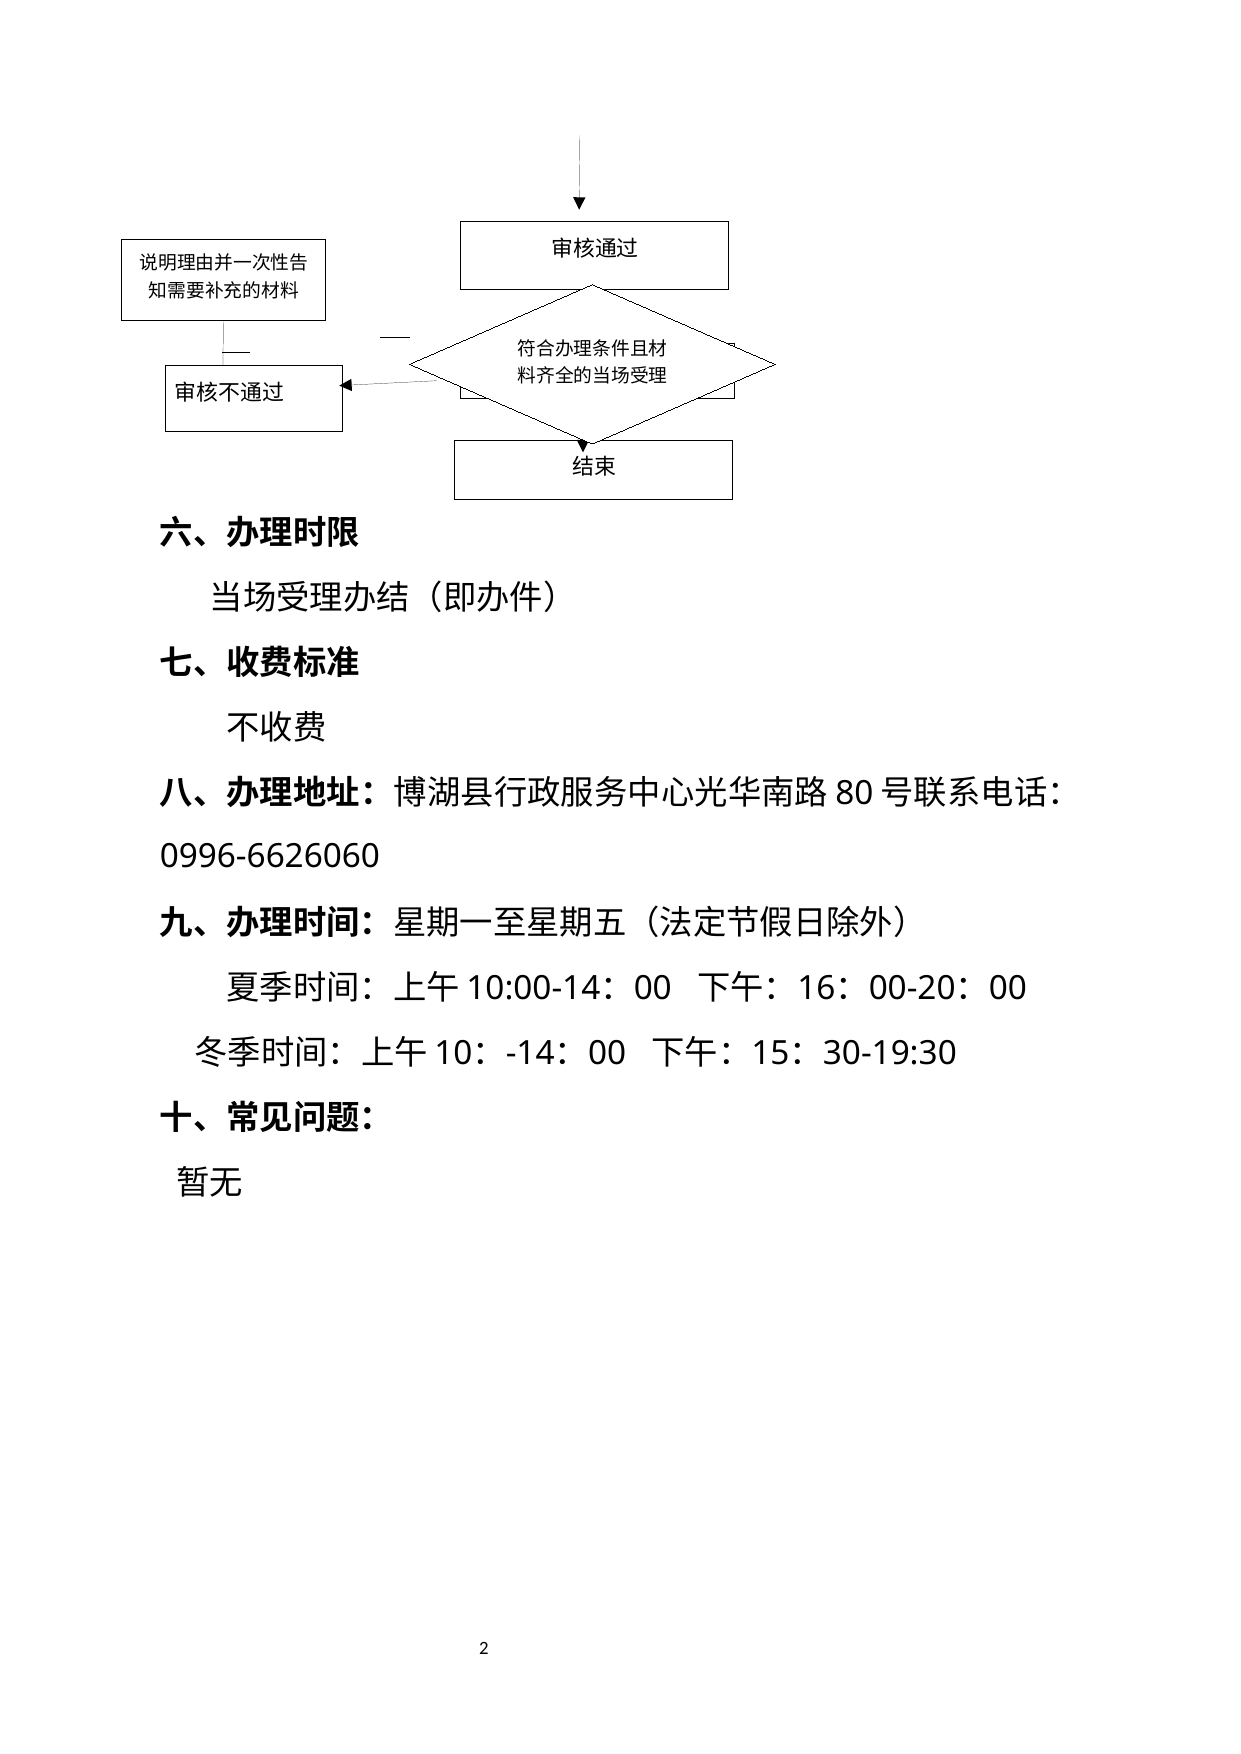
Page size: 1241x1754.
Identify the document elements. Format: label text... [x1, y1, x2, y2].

text 八、办理地址：博湖县行政服务中心光华南路80号联系电话：0996-6626060 [159, 757, 1081, 887]
text 不收费 [159, 692, 1081, 757]
text 夏季时间：上午10:00-14：00 下午：16：00-20：00 [159, 952, 1081, 1017]
text 十、常见问题： [159, 1082, 1081, 1147]
text 九、办理时间：星期一至星期五（法定节假日除外） [159, 887, 1081, 952]
text 冬季时间：上午10：-14：00 下午：15：30-19:30 [159, 1017, 1081, 1082]
text 暂无 [159, 1147, 1081, 1212]
text 当场受理办结（即办件） [159, 562, 1081, 627]
text 七、收费标准 [159, 627, 1081, 692]
text 六、办理时限 [159, 497, 1081, 562]
